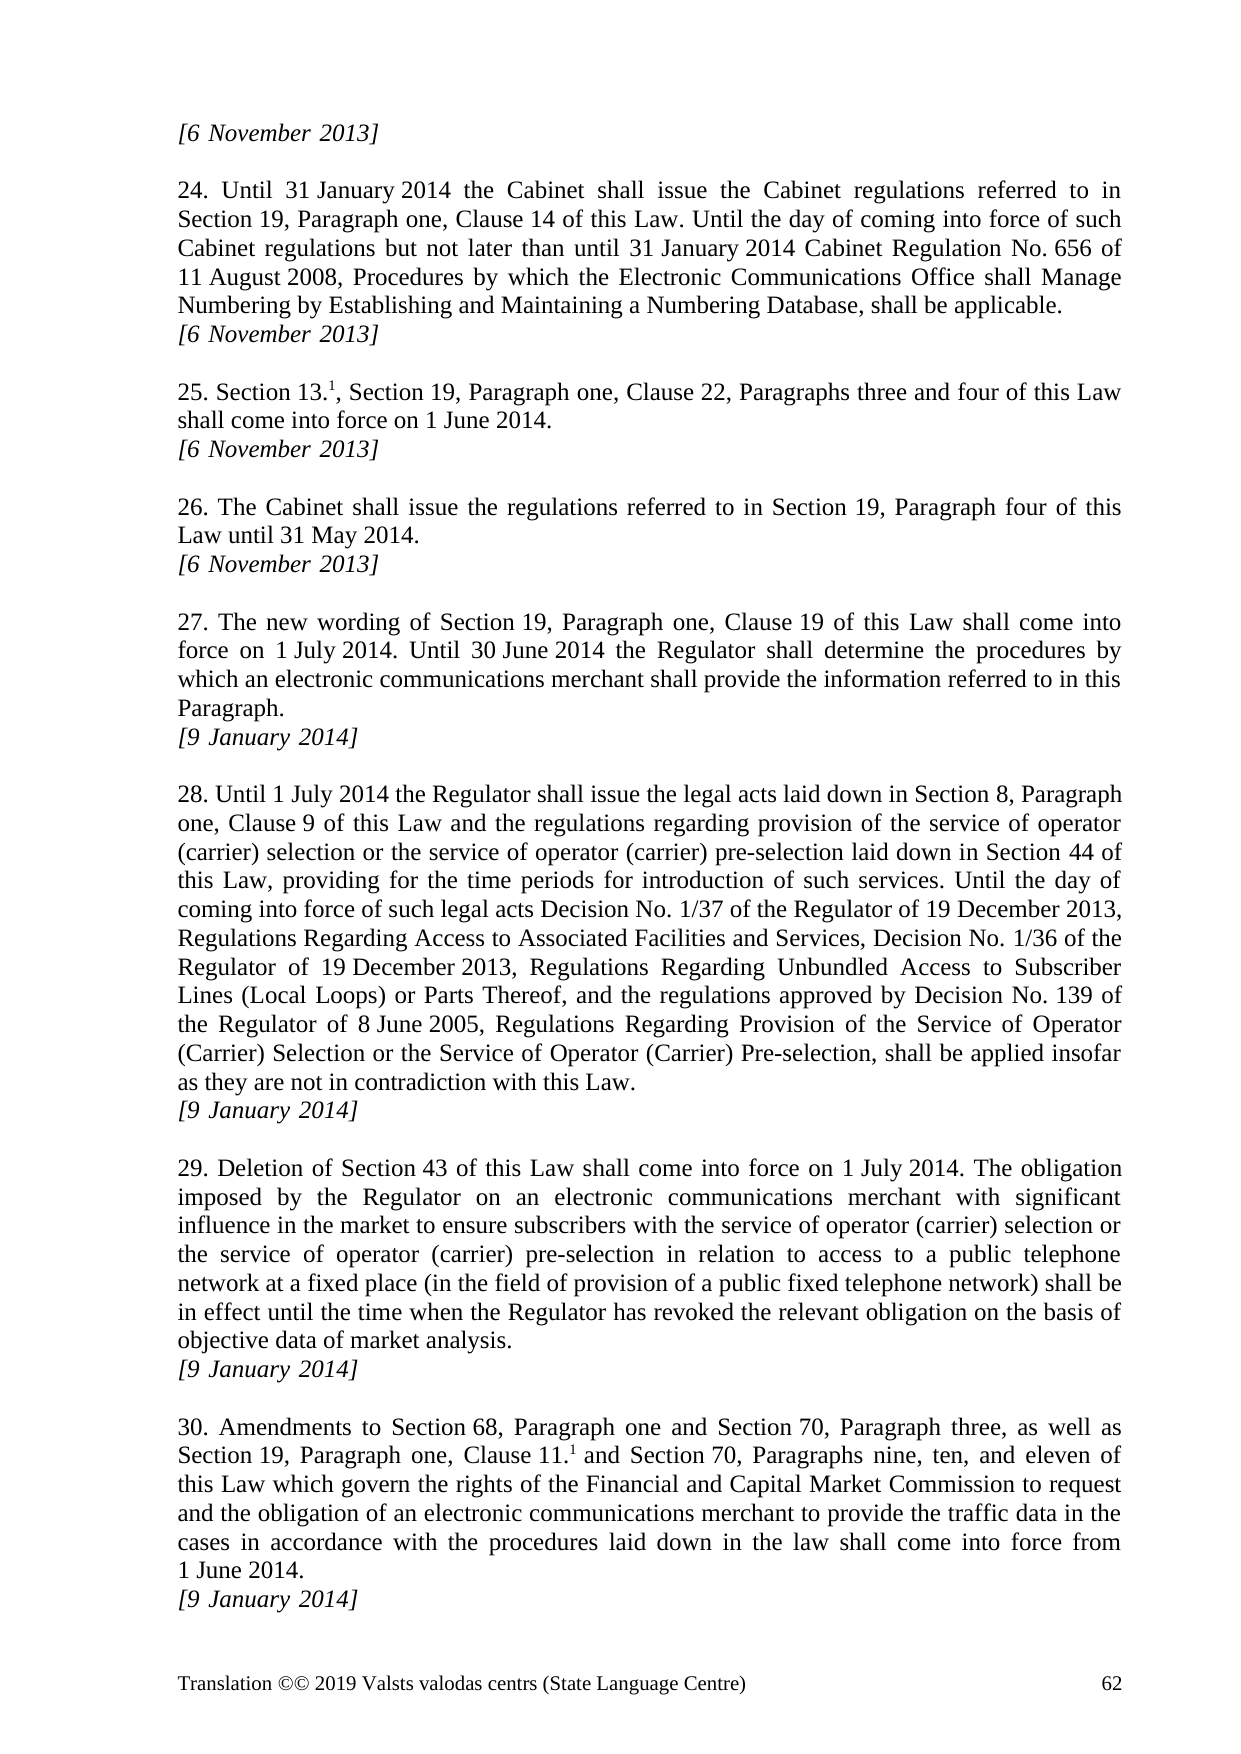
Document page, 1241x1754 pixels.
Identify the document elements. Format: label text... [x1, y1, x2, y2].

text [9 January 2014] [177, 722, 1122, 751]
text [9 January 2014] [177, 1354, 1122, 1383]
text [9 January 2014] [177, 1096, 1122, 1124]
text 25. Section 13.1, Section 19, Paragraph one, Clause 22, Paragraphs three and four of this Law shall come into force on 1 June 2014. [177, 377, 1122, 434]
text 29. Deletion of Section 43 of this Law shall come into force on 1 July 2014. The obligation imposed by the Regulator on an electronic communications merchant with significant influence in the market to ensure subscribers with the service of operator (carrier) selection or the service of operator (carrier) pre-selection in relation to access to a public telephone network at a fixed place (in the field of provision of a public fixed telephone network) shall be in effect until the time when the Regulator has revoked the relevant obligation on the basis of objective data of market analysis. [177, 1153, 1122, 1354]
text [6 November 2013] [177, 434, 1122, 463]
text 27. The new wording of Section 19, Paragraph one, Clause 19 of this Law shall come into force on 1 July 2014. Until 30 June 2014 the Regulator shall determine the procedures by which an electronic communications merchant shall provide the information referred to in this Paragraph. [177, 607, 1122, 722]
text [9 January 2014] [177, 1584, 1122, 1613]
text 26. The Cabinet shall issue the regulations referred to in Section 19, Paragraph four of this Law until 31 May 2014. [177, 492, 1122, 549]
text [6 November 2013] [177, 319, 1122, 348]
text [6 November 2013] [177, 549, 1122, 578]
text 28. Until 1 July 2014 the Regulator shall issue the legal acts laid down in Section 8, Paragraph one, Clause 9 of this Law and the regulations regarding provision of the service of operator (carrier) selection or the service of operator (carrier) pre-selection laid down in Section 44 of this Law, providing for the time periods for introduction of such services. Until the day of coming into force of such legal acts Decision No. 1/37 of the Regulator of 19 December 2013, Regulations Regarding Access to Associated Facilities and Services, Decision No. 1/36 of the Regulator of 19 December 2013, Regulations Regarding Unbundled Access to Subscriber Lines (Local Loops) or Parts Thereof, and the regulations approved by Decision No. 139 of the Regulator of 8 June 2005, Regulations Regarding Provision of the Service of Operator (Carrier) Selection or the Service of Operator (Carrier) Pre-selection, shall be applied insofar as they are not in contradiction with this Law. [177, 779, 1122, 1096]
text [6 November 2013] [177, 118, 1122, 147]
text 24. Until 31 January 2014 the Cabinet shall issue the Cabinet regulations referred to in Section 19, Paragraph one, Clause 14 of this Law. Until the day of coming into force of such Cabinet regulations but not later than until 31 January 2014 Cabinet Regulation No. 656 of 11 August 2008, Procedures by which the Electronic Communications Office shall Manage Numbering by Establishing and Maintaining a Numbering Database, shall be applicable. [177, 176, 1122, 319]
text 30. Amendments to Section 68, Paragraph one and Section 70, Paragraph three, as well as Section 19, Paragraph one, Clause 11.1 and Section 70, Paragraphs nine, ten, and eleven of this Law which govern the rights of the Financial and Capital Market Commission to request and the obligation of an electronic communications merchant to provide the traffic data in the cases in accordance with the procedures laid down in the law shall come into force from 1 June 2014. [177, 1412, 1122, 1584]
